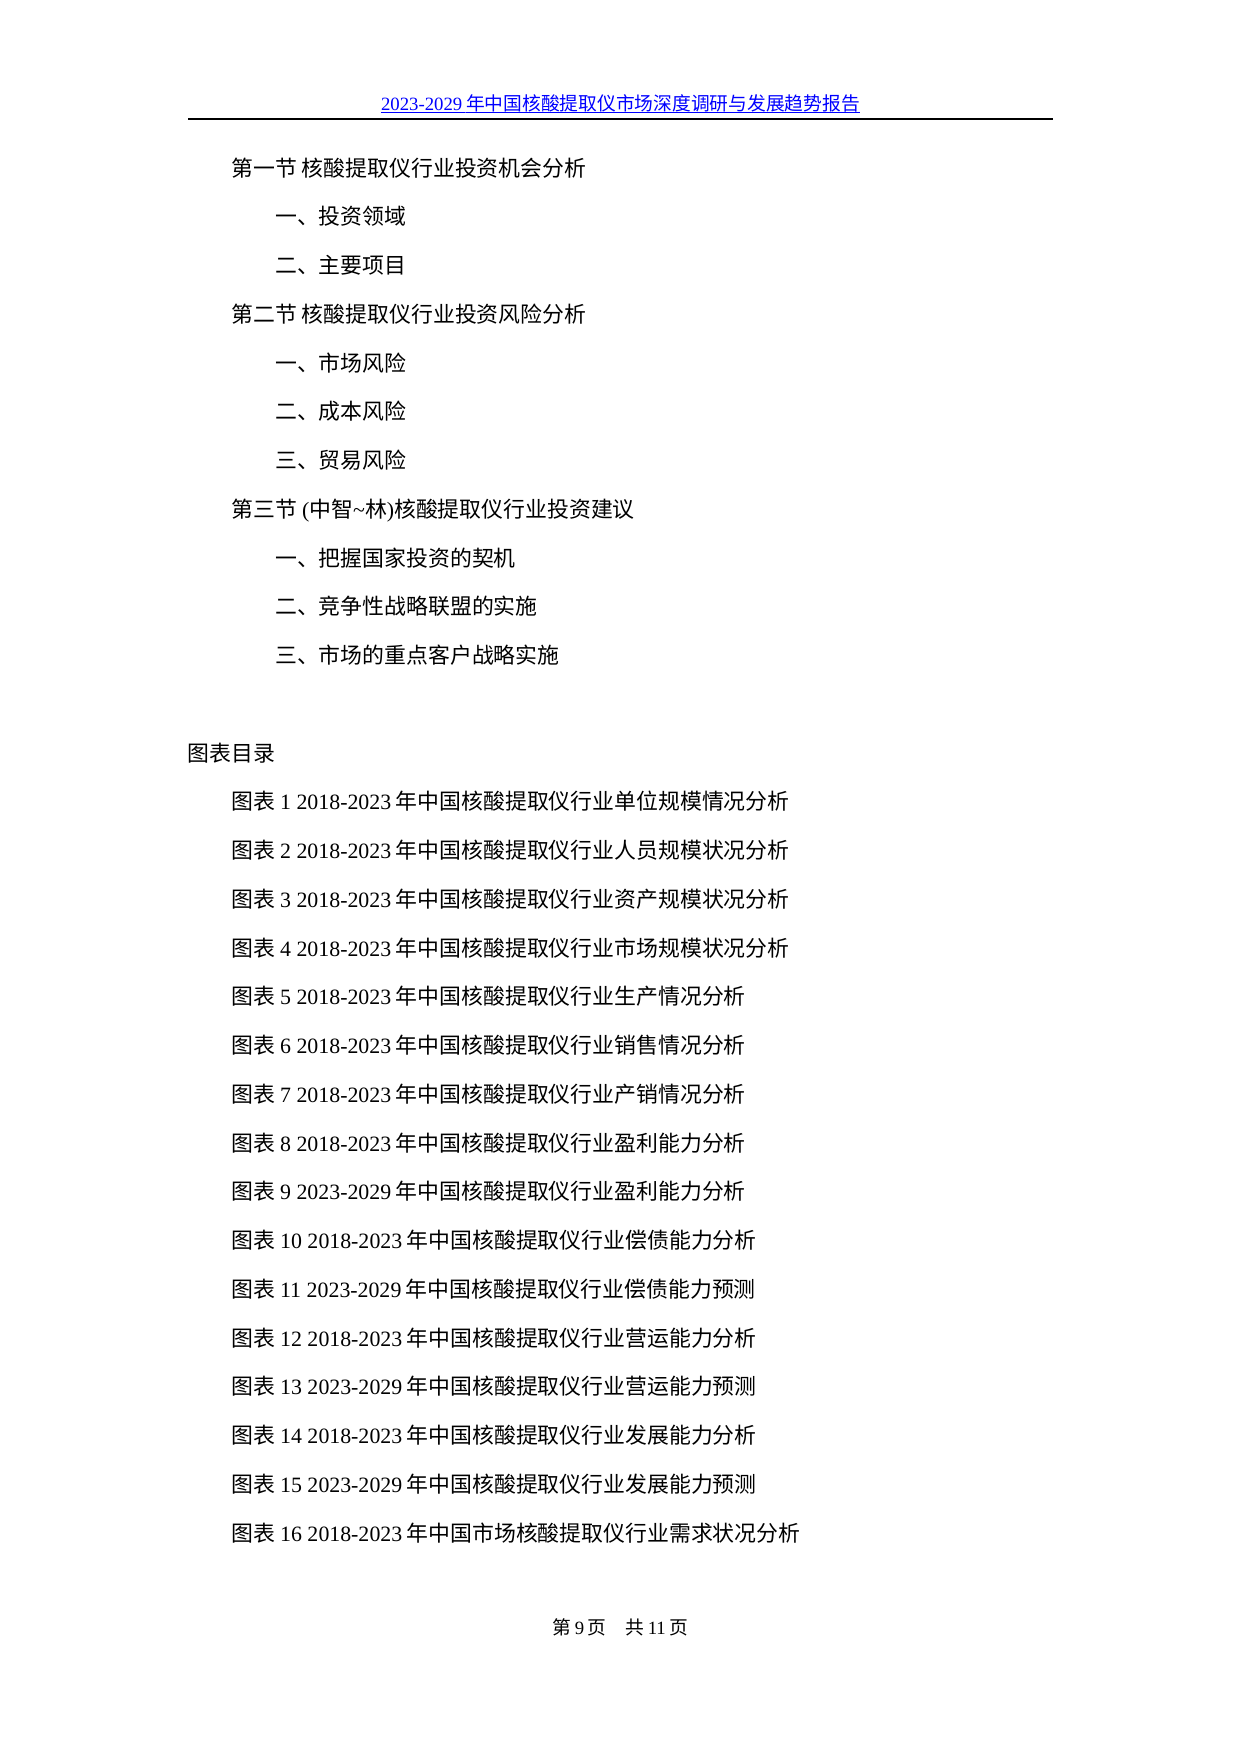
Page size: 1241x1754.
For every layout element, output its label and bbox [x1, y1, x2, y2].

text [187, 150, 1053, 1548]
